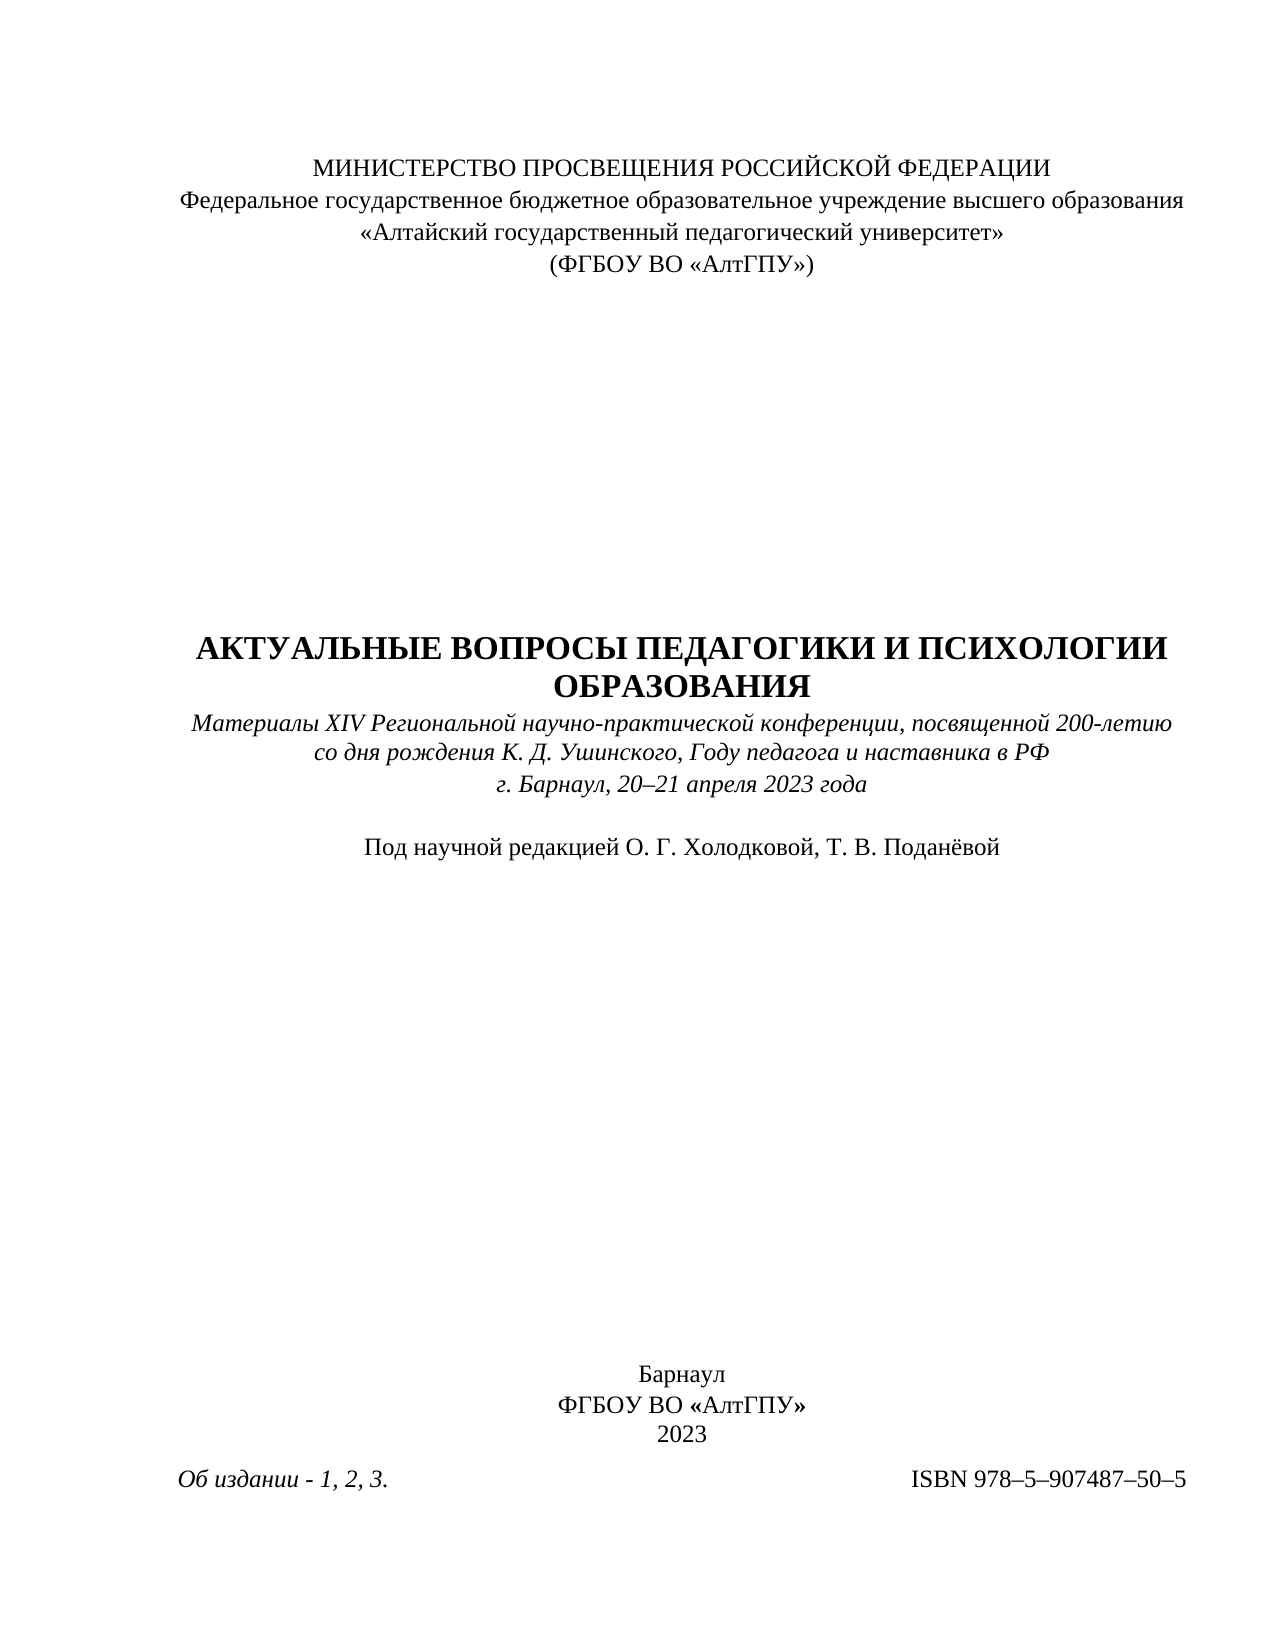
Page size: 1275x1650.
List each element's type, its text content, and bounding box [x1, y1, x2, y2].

table_header Об издании - 1, 2, 3. [177, 1451, 681, 1500]
text г. Барнаул, 20–21 апреля 2023 года [177, 769, 1186, 797]
text «Алтайский государственный педагогический университет» [177, 217, 1186, 246]
text (ФГБОУ ВО «АлтГПУ») [177, 249, 1186, 277]
text ФГБОУ ВО «АлтГПУ» 2023 [177, 1391, 1186, 1448]
text Актуальные вопросы педагогики и психологии образования [177, 628, 1186, 705]
text Материалы XIV Региональной научно-практической конференции, посвященной 200-летию со дня рождения К. Д. Ушинского, Году педагога и наставника в РФ [177, 708, 1186, 766]
table_header ISBN 978–5–907487–50–5 [681, 1451, 1186, 1500]
text Федеральное государственное бюджетное образовательное учреждение высшего образования [177, 185, 1186, 214]
text МИНИСТЕРСТВО ПРОСВЕЩЕНИЯ РОССИЙСКОЙ ФЕДЕРАЦИИ [177, 153, 1186, 182]
text Под научной редакцией О. Г. Холодковой, Т. В. Поданёвой [177, 832, 1186, 861]
text Барнаул [177, 1359, 1186, 1387]
